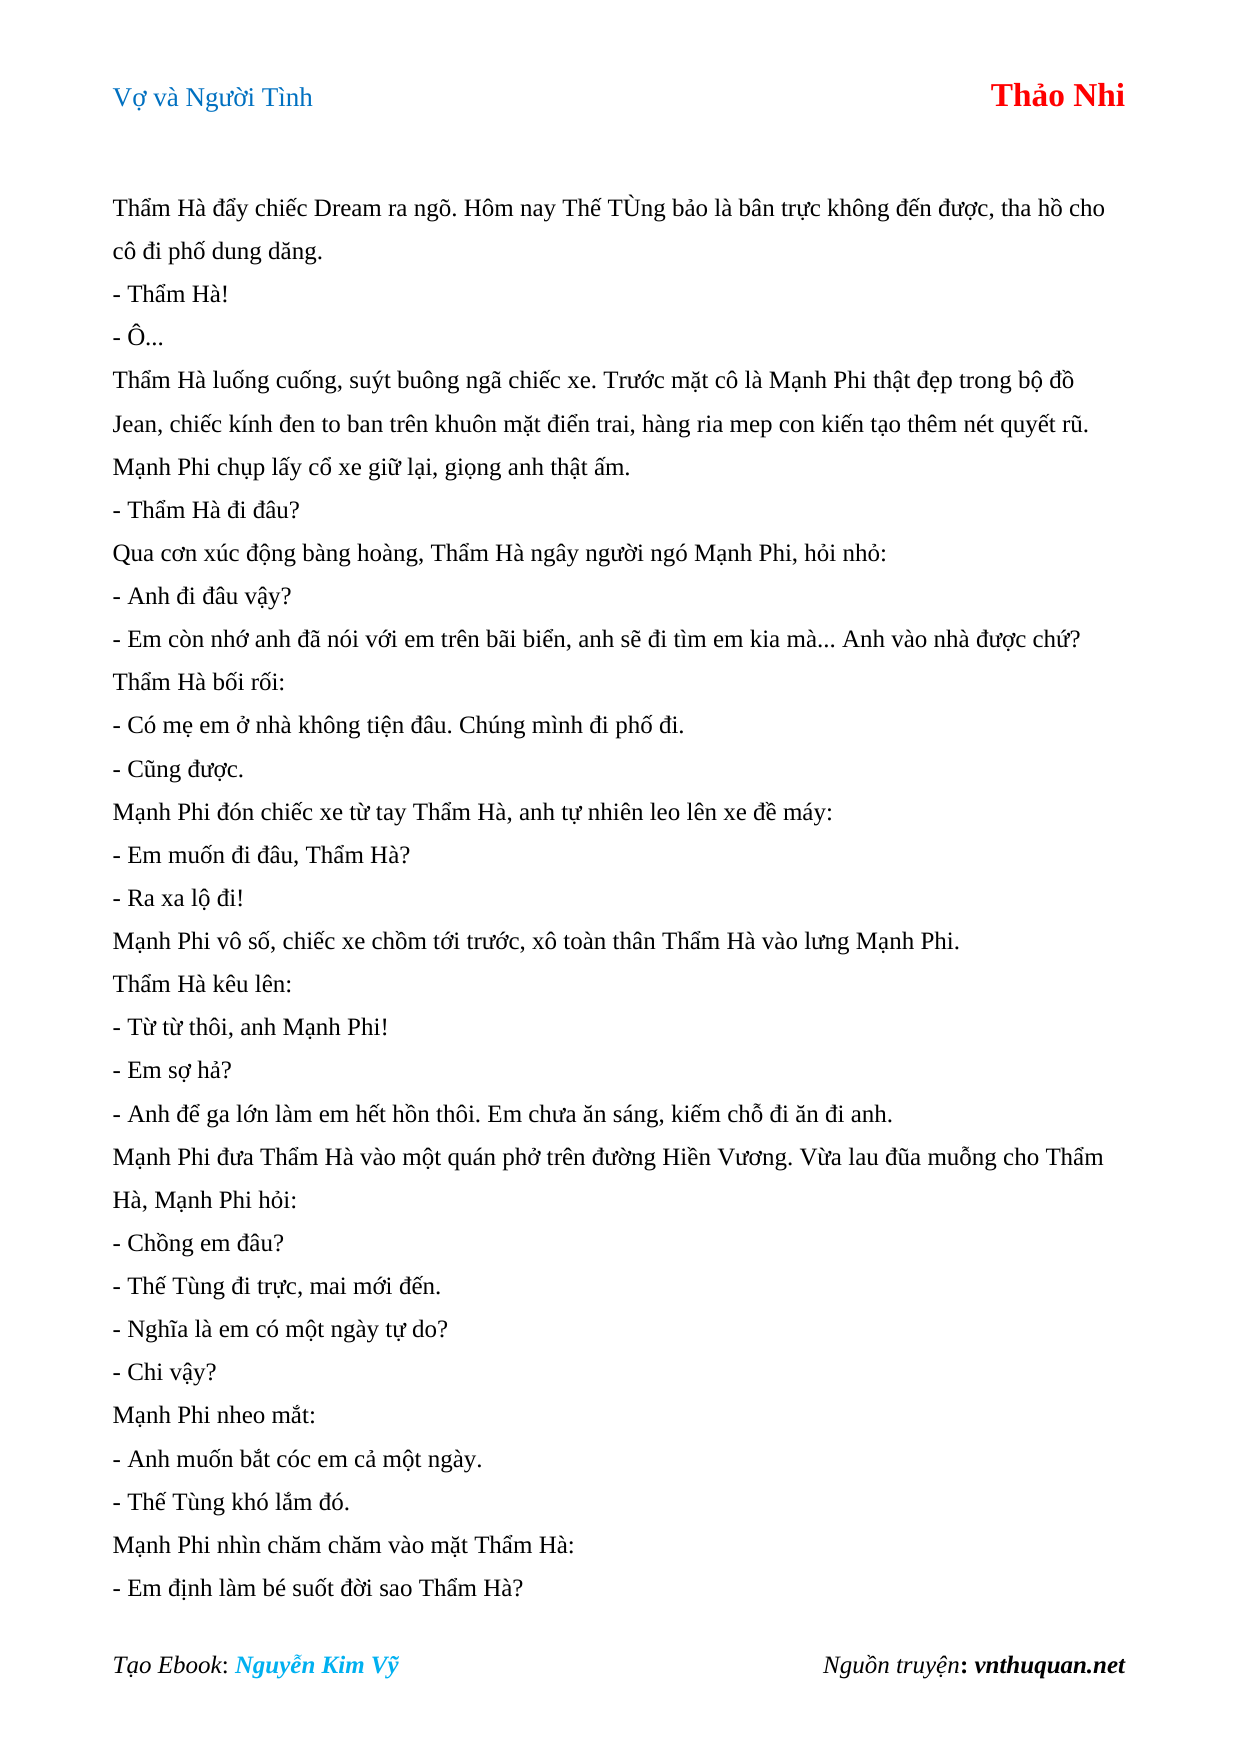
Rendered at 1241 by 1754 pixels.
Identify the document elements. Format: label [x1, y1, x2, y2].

text [112, 150, 1128, 1602]
